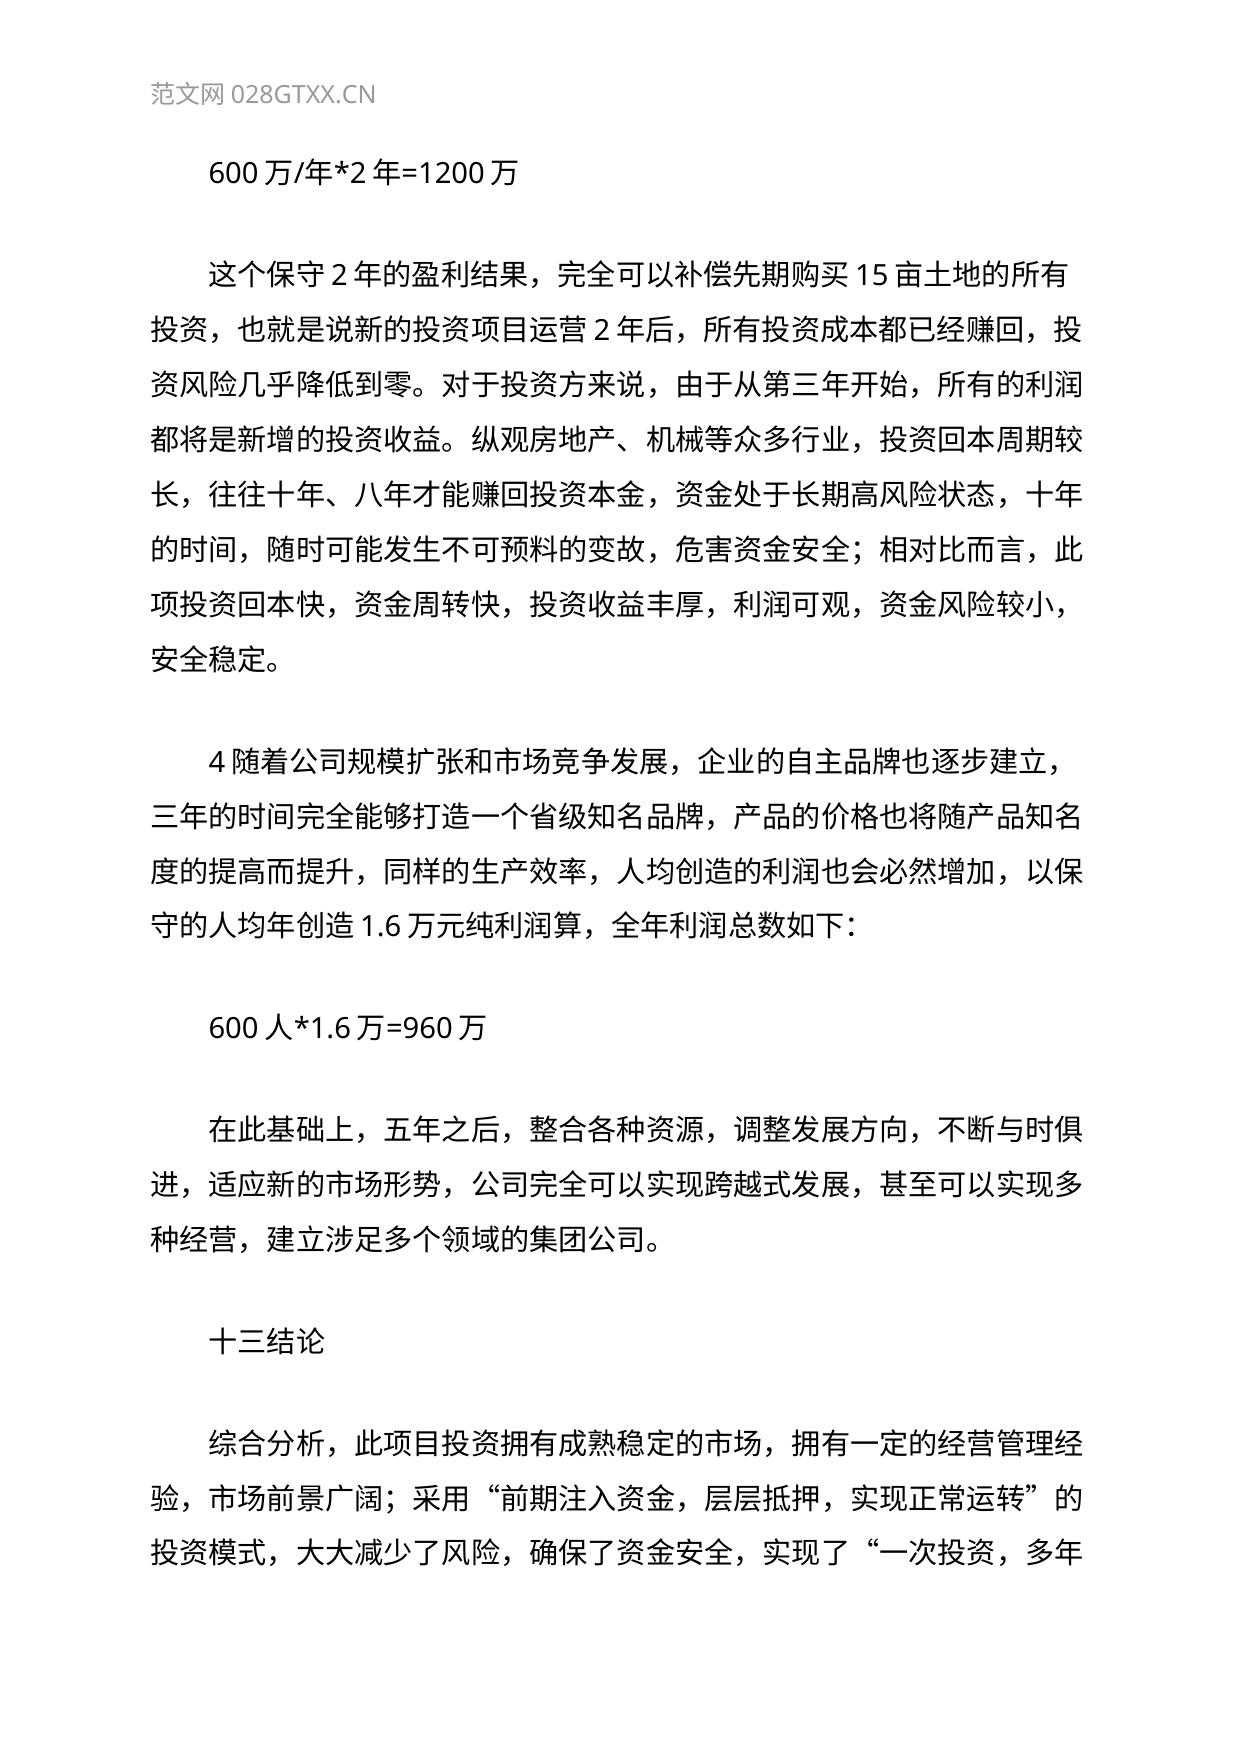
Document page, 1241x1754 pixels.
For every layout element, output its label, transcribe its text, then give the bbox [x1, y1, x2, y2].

text 600人*1.6万=960万 [150, 1005, 1090, 1047]
text 在此基础上，五年之后，整合各种资源，调整发展方向，不断与时俱进，适应新的市场形势，公司完全可以实现跨越式发展，甚至可以实现多种经营，建立涉足多个领域的集团公司。 [150, 1107, 1090, 1259]
text 十三结论 [150, 1318, 1090, 1361]
text 600万/年*2年=1200万 [150, 150, 1090, 192]
text 4随着公司规模扩张和市场竞争发展，企业的自主品牌也逐步建立，三年的时间完全能够打造一个省级知名品牌，产品的价格也将随产品知名度的提高而提升，同样的生产效率，人均创造的利润也会必然增加，以保守的人均年创造1.6万元纯利润算，全年利润总数如下： [150, 738, 1090, 945]
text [150, 1420, 1090, 1572]
text 这个保守2年的盈利结果，完全可以补偿先期购买15亩土地的所有投资，也就是说新的投资项目运营2年后，所有投资成本都已经赚回，投资风险几乎降低到零。对于投资方来说，由于从第三年开始，所有的利润都将是新增的投资收益。纵观房地产、机械等众多行业，投资回本周期较长，往往十年、八年才能赚回投资本金，资金处于长期高风险状态，十年的时间，随时可能发生不可预料的变故，危害资金安全；相对比而言，此项投资回本快，资金周转快，投资收益丰厚，利润可观，资金风险较小，安全稳定。 [150, 252, 1090, 679]
